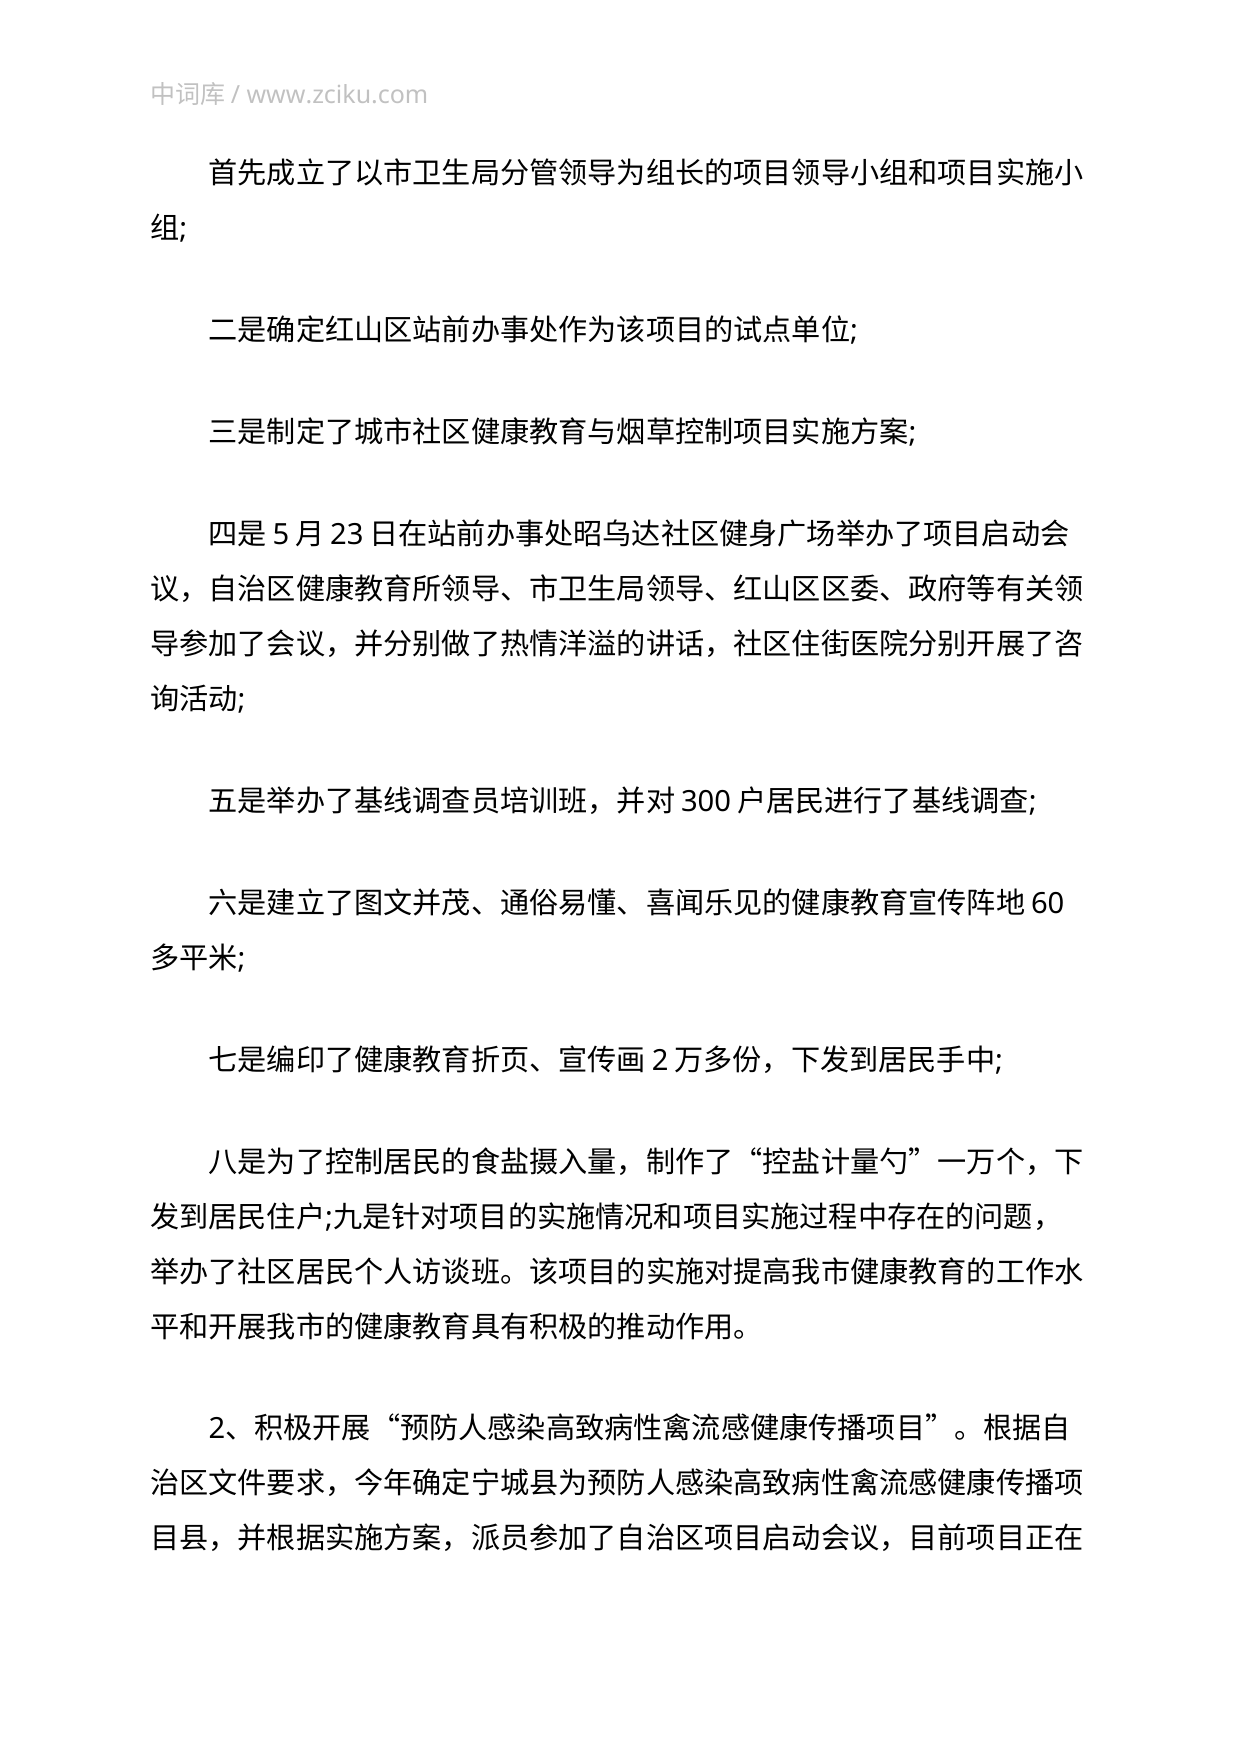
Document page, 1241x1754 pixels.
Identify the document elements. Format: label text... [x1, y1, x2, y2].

text 八是为了控制居民的食盐摄入量，制作了“控盐计量勺”一万个，下发到居民住户;九是针对项目的实施情况和项目实施过程中存在的问题，举办了社区居民个人访谈班。该项目的实施对提高我市健康教育的工作水平和开展我市的健康教育具有积极的推动作用。 [150, 1138, 1090, 1346]
text 二是确定红山区站前办事处作为该项目的试点单位; [150, 307, 1090, 349]
text 首先成立了以市卫生局分管领导为组长的项目领导小组和项目实施小组; [150, 150, 1090, 247]
text 三是制定了城市社区健康教育与烟草控制项目实施方案; [150, 409, 1090, 451]
text 六是建立了图文并茂、通俗易懂、喜闻乐见的健康教育宣传阵地60多平米; [150, 879, 1090, 977]
text 四是5月23日在站前办事处昭乌达社区健身广场举办了项目启动会议，自治区健康教育所领导、市卫生局领导、红山区区委、政府等有关领导参加了会议，并分别做了热情洋溢的讲话，社区住街医院分别开展了咨询活动; [150, 511, 1090, 718]
text 五是举办了基线调查员培训班，并对300户居民进行了基线调查; [150, 778, 1090, 820]
text 七是编印了健康教育折页、宣传画2万多份，下发到居民手中; [150, 1037, 1090, 1079]
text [150, 1405, 1090, 1557]
